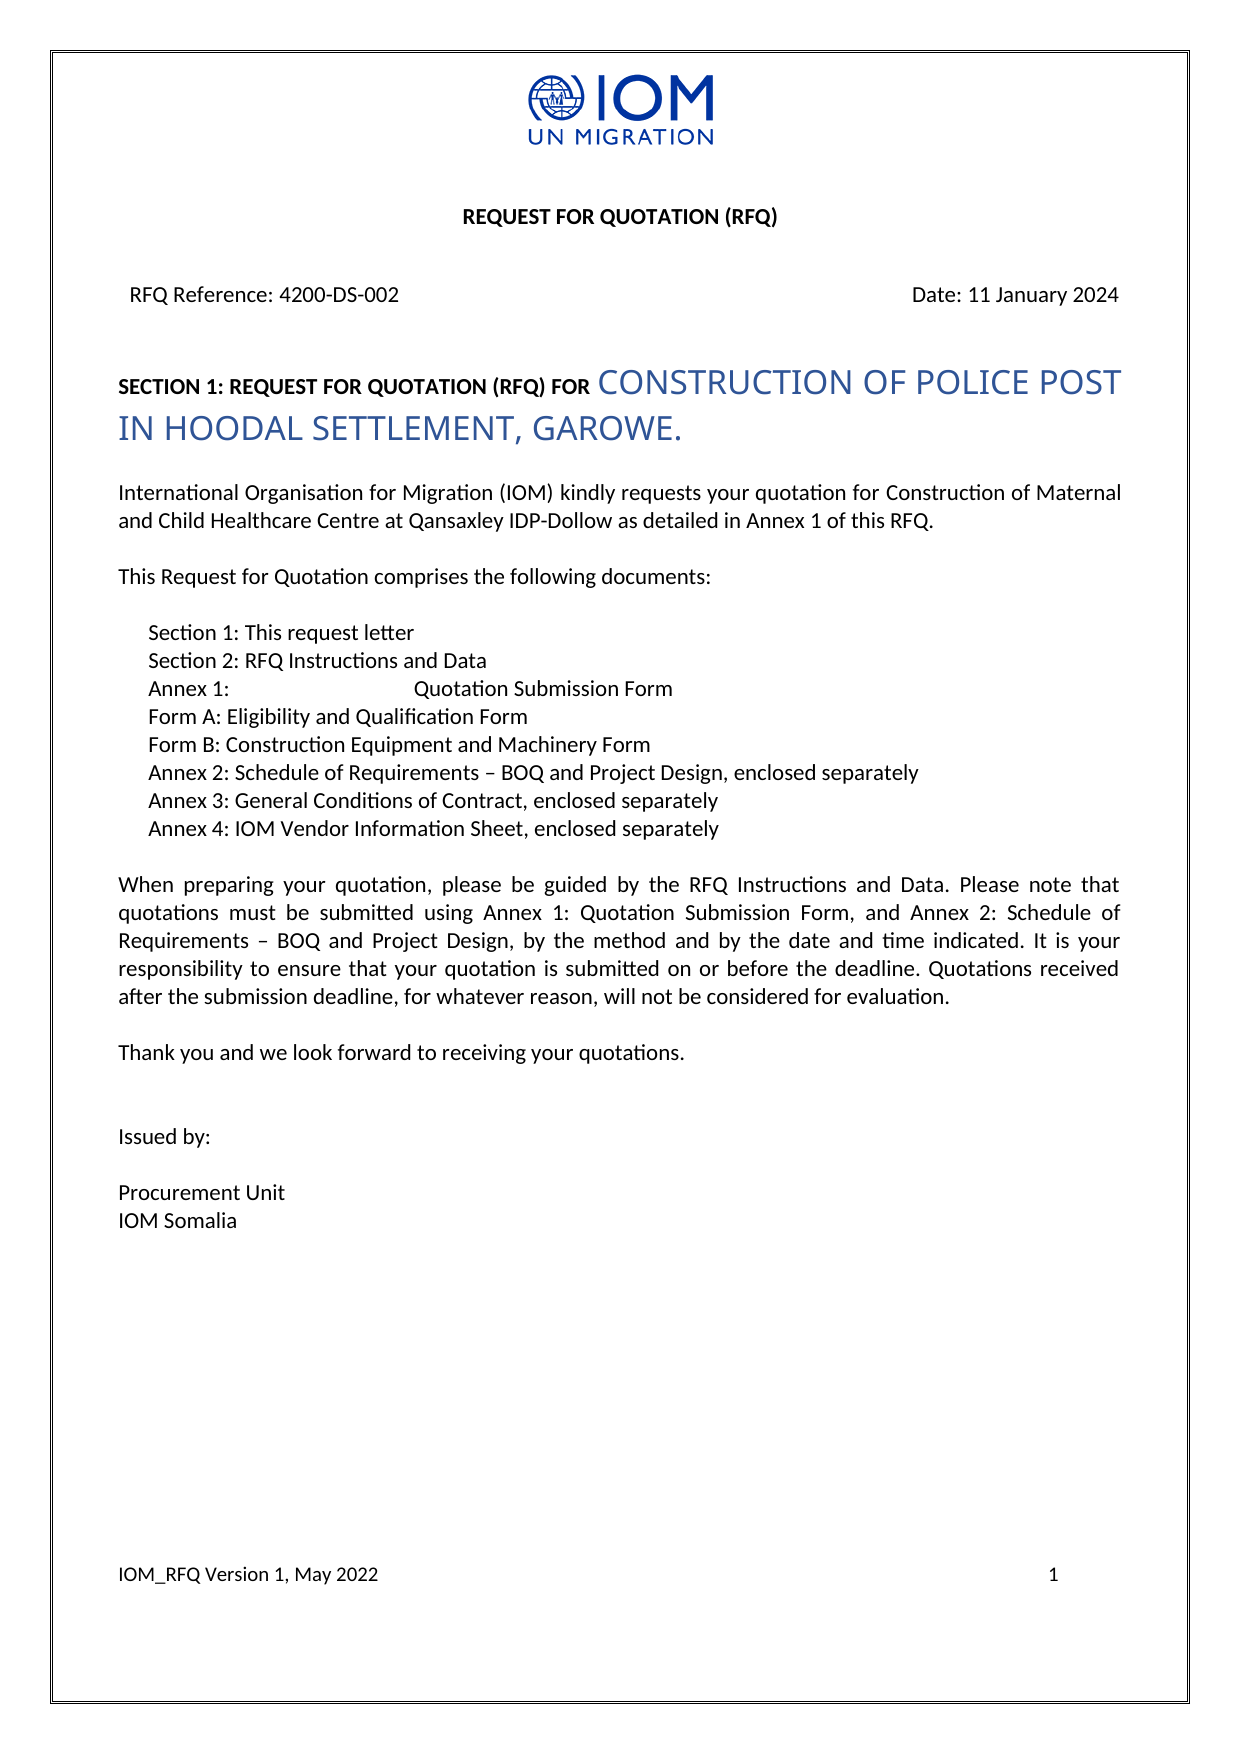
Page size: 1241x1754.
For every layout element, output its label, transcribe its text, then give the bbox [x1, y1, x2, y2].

text Annex 1: Quotation Submission Form [148, 674, 1122, 702]
subtitle REQUEST FOR QUOTATION (RFQ) [118, 202, 1122, 230]
table_header Date: [738, 258, 1130, 331]
text Section 1: This request letter [148, 618, 1122, 646]
text Issued by: [118, 1122, 1122, 1150]
text This Request for Quotation comprises the following documents: [118, 562, 1122, 590]
table_header RFQ Reference: [118, 258, 738, 331]
text Form B: Construction Equipment and Machinery Form [148, 730, 1122, 758]
text Annex 3: General Conditions of Contract, enclosed separately [148, 786, 1122, 814]
text When preparing your quotation, please be guided by the RFQ Instructions and Data. Please note that quotations must be submitted using Annex 1: Quotation Submission Form, and Annex 2: Schedule of Requirements – BOQ and Project Design, by the method and by the date and time indicated. It is your responsibility to ensure that your quotation is submitted on or before the deadline. Quotations received after the submission deadline, for whatever reason, will not be considered for evaluation. [118, 870, 1122, 1010]
text Annex 2: Schedule of Requirements – BOQ and Project Design, enclosed separately [148, 758, 1122, 786]
text Form A: Eligibility and Qualification Form [148, 702, 1122, 730]
picture [524, 73, 717, 146]
text Section 2: RFQ Instructions and Data [148, 646, 1122, 674]
text Thank you and we look forward to receiving your quotations. [118, 1038, 1122, 1066]
subtitle SECTION 1: REQUEST FOR QUOTATION (RFQ) FOR [118, 359, 1122, 450]
text kindly requests your quotation for Construction of Maternal and Child Healthcare Centre at Qansaxley IDP-Dollow as detailed in Annex 1 of this RFQ. [118, 478, 1122, 534]
text IOM Somalia [118, 1206, 1122, 1234]
text Procurement Unit [118, 1178, 1122, 1206]
text Annex 4: IOM Vendor Information Sheet, enclosed separately [148, 814, 1122, 842]
